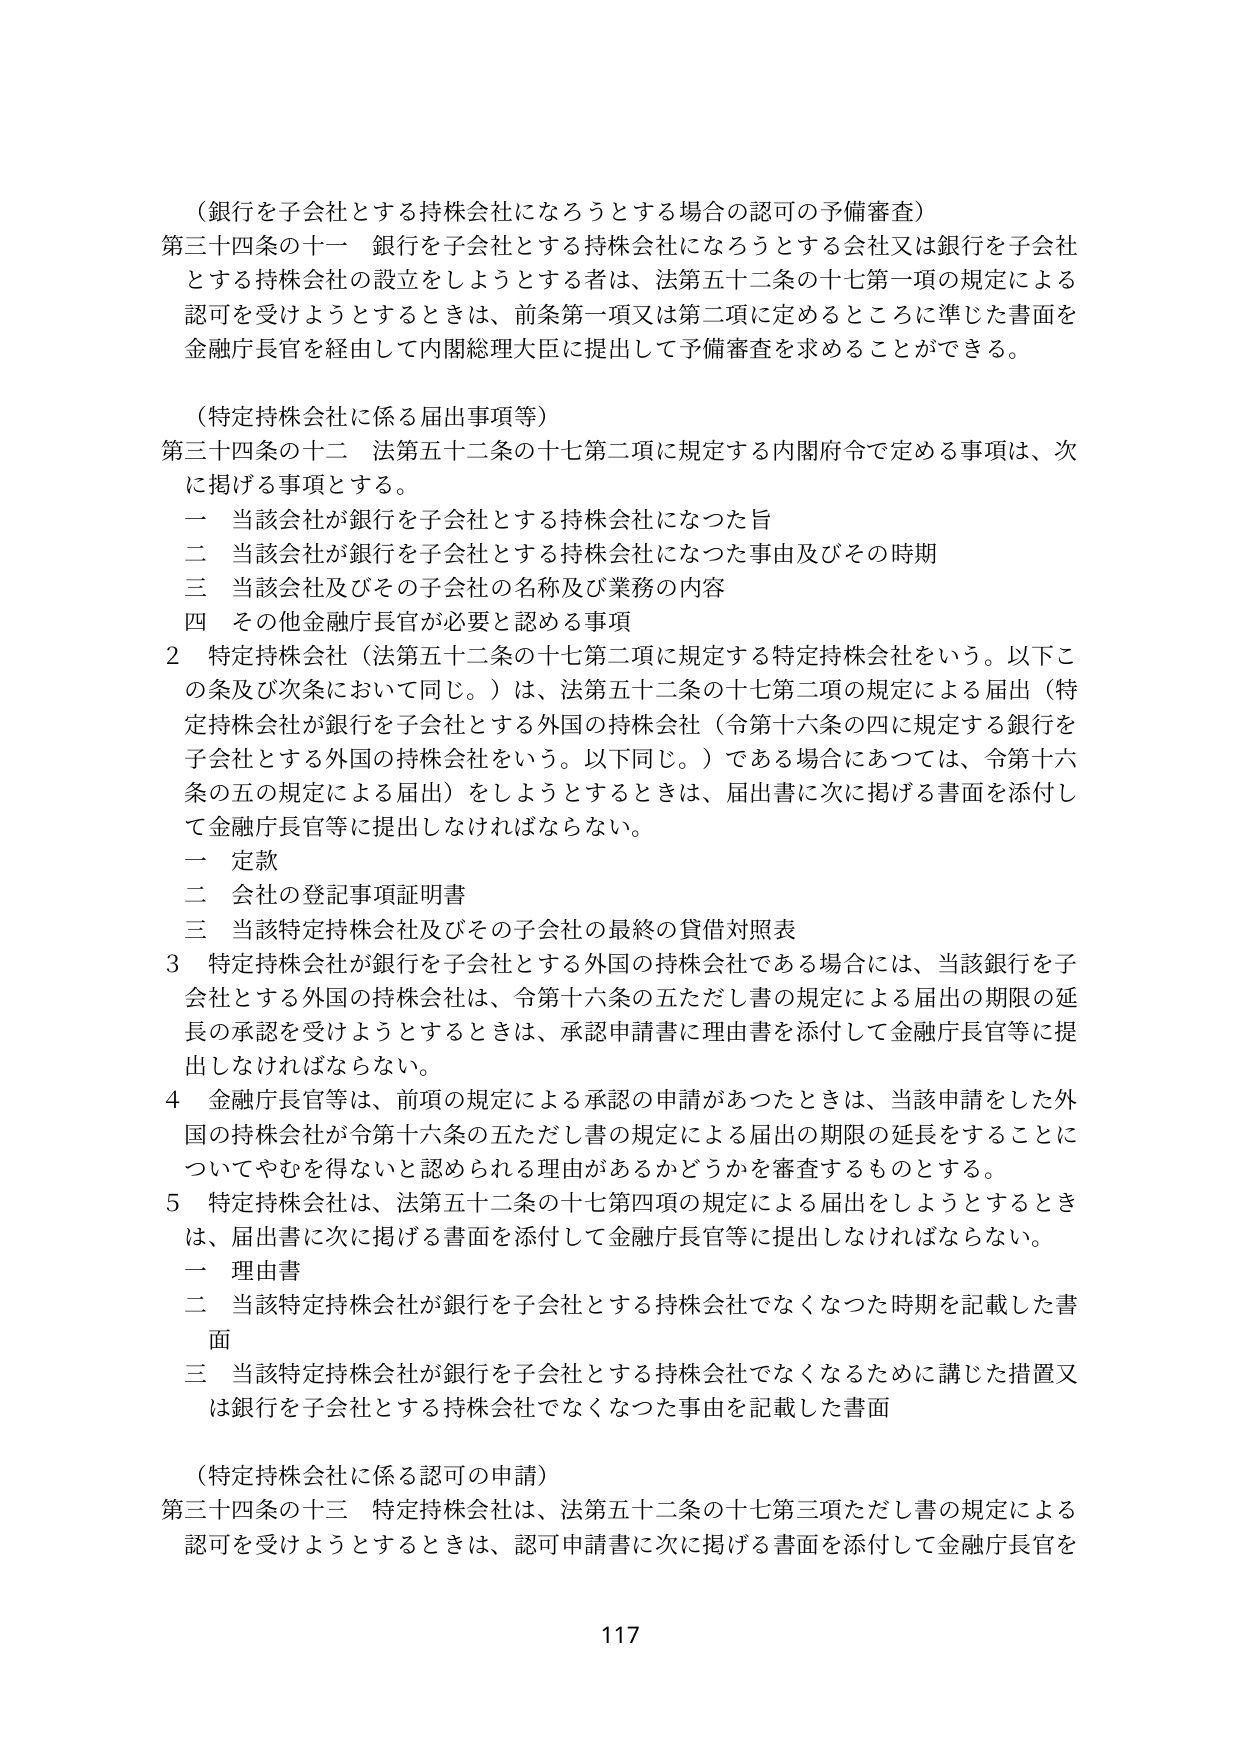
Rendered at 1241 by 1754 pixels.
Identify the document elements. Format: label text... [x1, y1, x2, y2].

text ２ 特定持株会社（法第五十二条の十七第二項に規定する特定持株会社をいう。以下この条及び次条において同じ。）は、法第五十二条の十七第二項の規定による届出（特定持株会社が銀行を子会社とする外国の持株会社（令第十六条の四に規定する銀行を子会社とする外国の持株会社をいう。以下同じ。）である場合にあつては、令第十六条の五の規定による届出）をしようとするときは、届出書に次に掲げる書面を添付して金融庁長官等に提出しなければならない。 [161, 638, 1079, 843]
text 三 当該会社及びその子会社の名称及び業務の内容 [184, 569, 1079, 604]
text 一 理由書 [184, 1253, 1079, 1287]
text （銀行を子会社とする持株会社になろうとする場合の認可の予備審査） [184, 194, 1079, 228]
text 第三十四条の十二 法第五十二条の十七第二項に規定する内閣府令で定める事項は、次に掲げる事項とする。 [161, 433, 1079, 501]
text ３ 特定持株会社が銀行を子会社とする外国の持株会社である場合には、当該銀行を子会社とする外国の持株会社は、令第十六条の五ただし書の規定による届出の期限の延長の承認を受けようとするときは、承認申請書に理由書を添付して金融庁長官等に提出しなければならない。 [161, 945, 1079, 1082]
text ５ 特定持株会社は、法第五十二条の十七第四項の規定による届出をしようとするときは、届出書に次に掲げる書面を添付して金融庁長官等に提出しなければならない。 [161, 1184, 1079, 1253]
text 一 当該会社が銀行を子会社とする持株会社になつた旨 [184, 501, 1079, 535]
text 二 当該特定持株会社が銀行を子会社とする持株会社でなくなつた時期を記載した書面 [184, 1287, 1079, 1355]
text 四 その他金融庁長官が必要と認める事項 [184, 604, 1079, 638]
text 三 当該特定持株会社が銀行を子会社とする持株会社でなくなるために講じた措置又は銀行を子会社とする持株会社でなくなつた事由を記載した書面 [184, 1355, 1079, 1424]
text 二 会社の登記事項証明書 [184, 877, 1079, 911]
text 第三十四条の十一 銀行を子会社とする持株会社になろうとする会社又は銀行を子会社とする持株会社の設立をしようとする者は、法第五十二条の十七第一項の規定による認可を受けようとするときは、前条第一項又は第二項に定めるところに準じた書面を金融庁長官を経由して内閣総理大臣に提出して予備審査を求めることができる。 [161, 228, 1079, 364]
text 二 当該会社が銀行を子会社とする持株会社になつた事由及びその時期 [184, 535, 1079, 569]
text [161, 1492, 1079, 1560]
text （特定持株会社に係る認可の申請） [184, 1458, 1079, 1492]
text ４ 金融庁長官等は、前項の規定による承認の申請があつたときは、当該申請をした外国の持株会社が令第十六条の五ただし書の規定による届出の期限の延長をすることについてやむを得ないと認められる理由があるかどうかを審査するものとする。 [161, 1082, 1079, 1184]
text 三 当該特定持株会社及びその子会社の最終の貸借対照表 [184, 911, 1079, 945]
text 一 定款 [184, 843, 1079, 877]
text （特定持株会社に係る届出事項等） [184, 399, 1079, 433]
